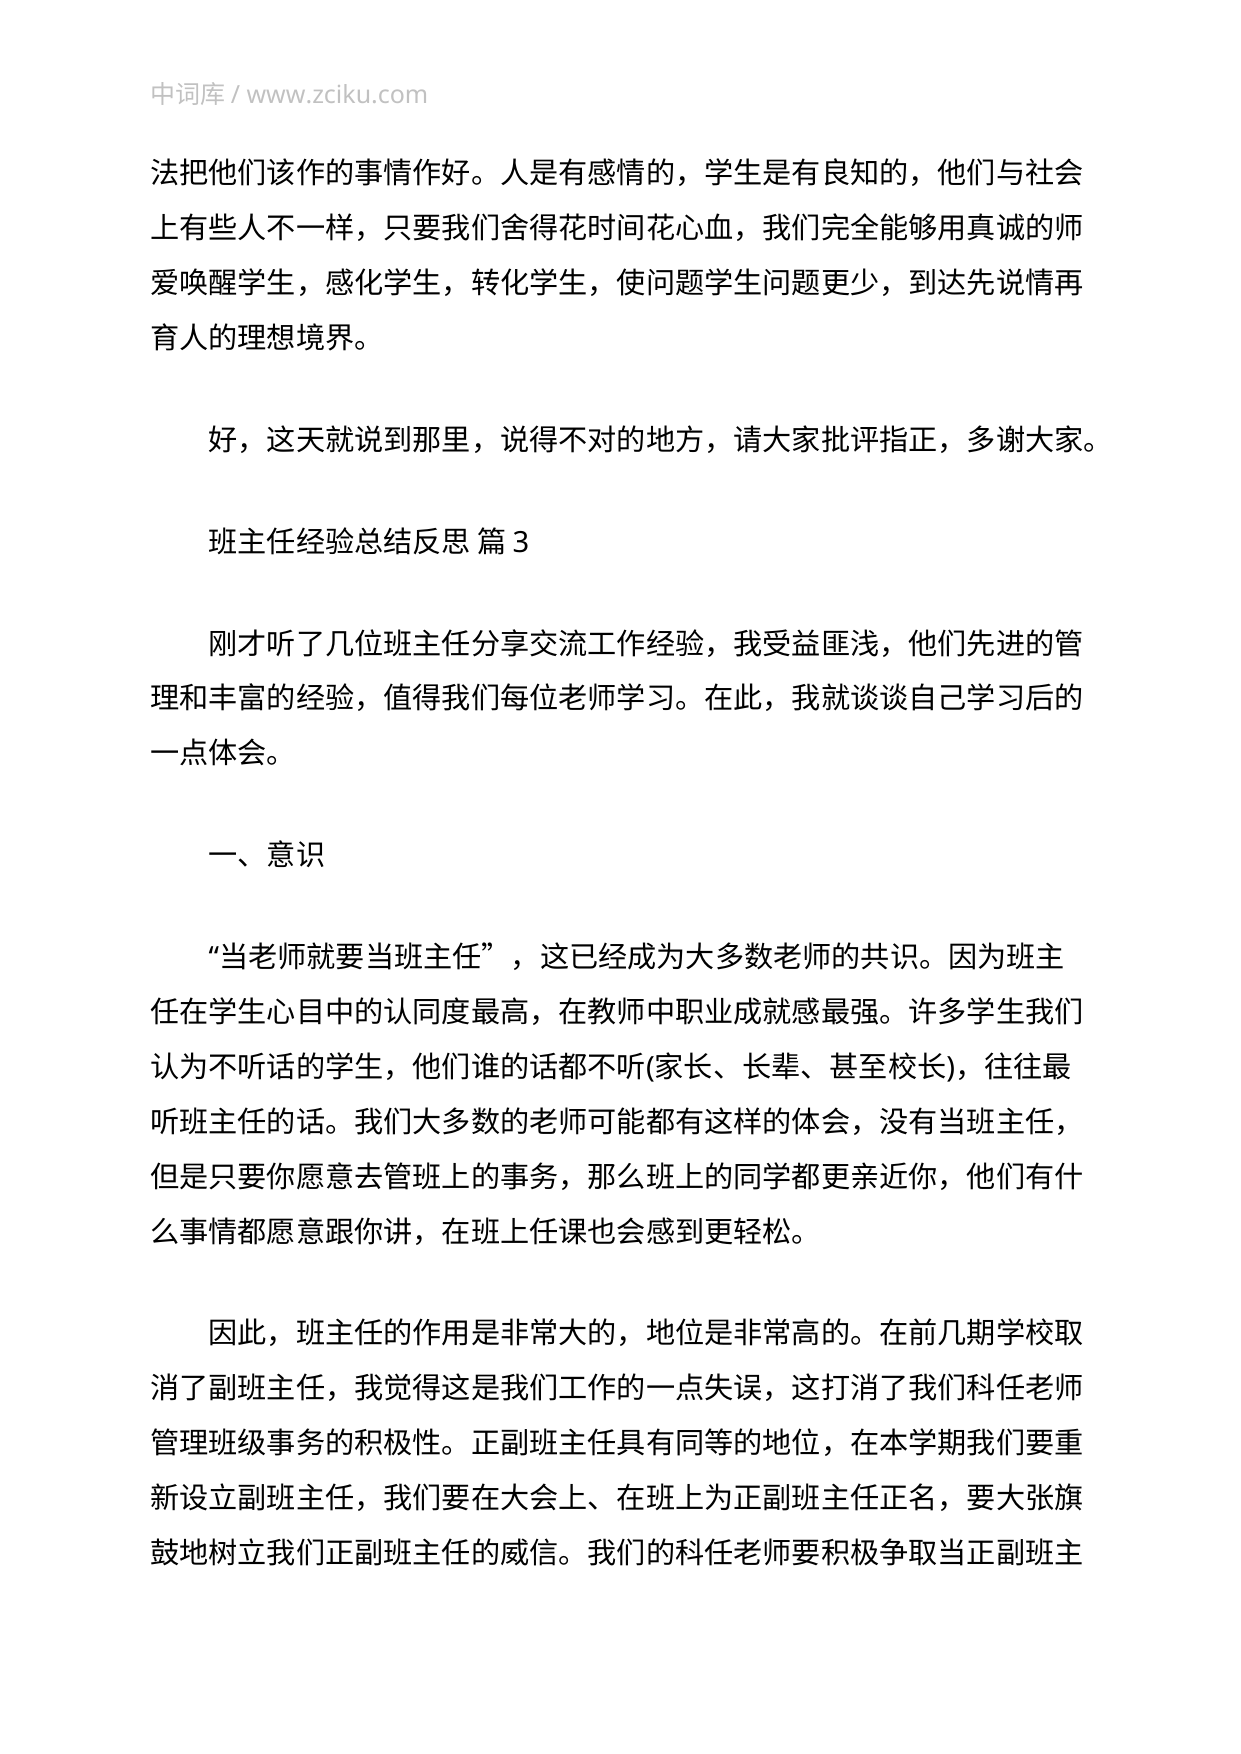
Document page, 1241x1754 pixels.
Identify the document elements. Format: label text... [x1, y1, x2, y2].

text “当老师就要当班主任”，这已经成为大多数老师的共识。因为班主任在学生心目中的认同度最高，在教师中职业成就感最强。许多学生我们认为不听话的学生，他们谁的话都不听(家长、长辈、甚至校长)，往往最听班主任的话。我们大多数的老师可能都有这样的体会，没有当班主任，但是只要你愿意去管班上的事务，那么班上的同学都更亲近你，他们有什么事情都愿意跟你讲，在班上任课也会感到更轻松。 [150, 933, 1090, 1251]
text 好，这天就说到那里，说得不对的地方，请大家批评指正，多谢大家。 [150, 416, 1090, 459]
text 班主任经验总结反思 篇3 [150, 518, 1090, 561]
text 一、意识 [150, 832, 1090, 874]
text 刚才听了几位班主任分享交流工作经验，我受益匪浅，他们先进的管理和丰富的经验，值得我们每位老师学习。在此，我就谈谈自己学习后的一点体会。 [150, 620, 1090, 772]
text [150, 150, 1090, 357]
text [150, 1310, 1090, 1572]
